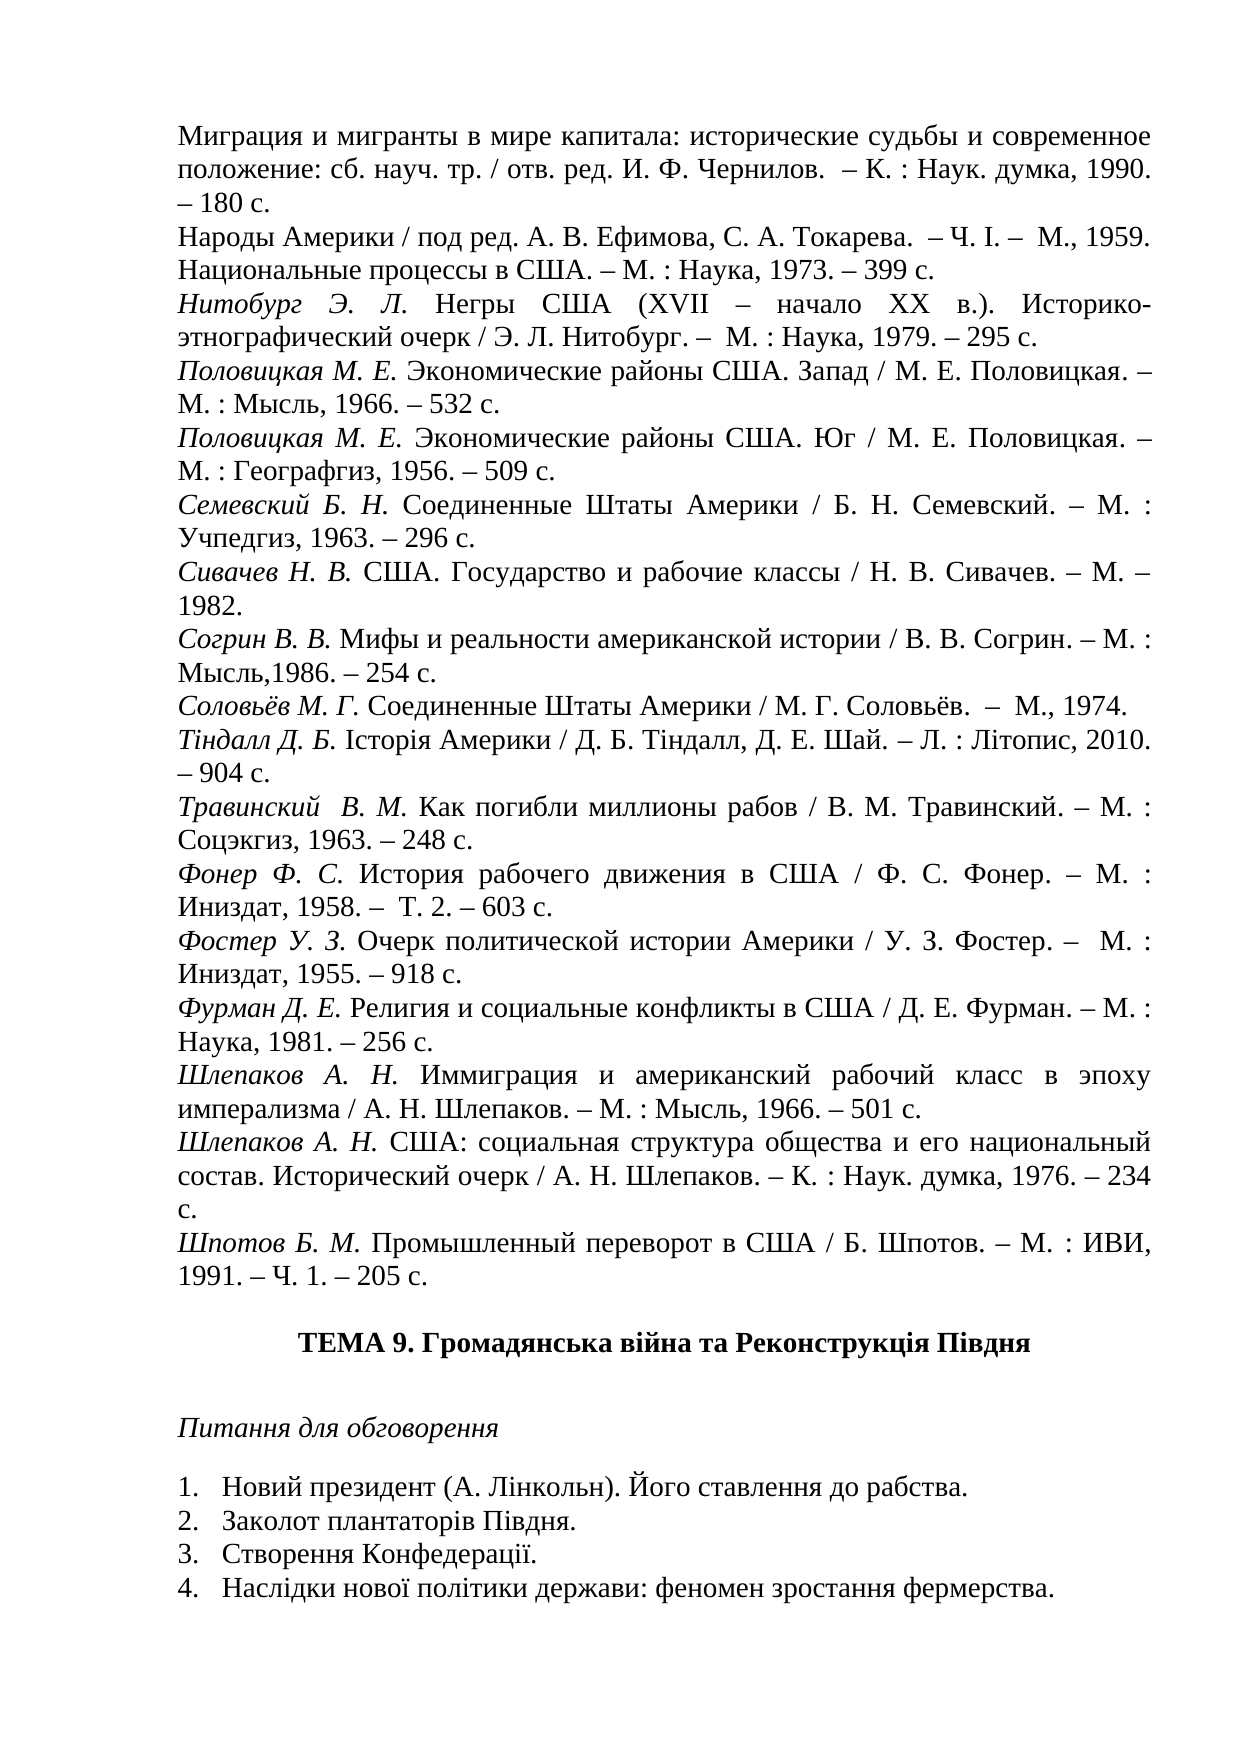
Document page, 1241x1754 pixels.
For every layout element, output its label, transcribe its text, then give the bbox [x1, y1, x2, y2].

text Половицкая М. Е. Экономические районы США. Юг / М. Е. Половицкая. – М. : Географгиз, 1956. – 509 с. [177, 420, 1152, 487]
text Тіндалл Д. Б. Історія Америки / Д. Б. Тіндалл, Д. Е. Шай. – Л. : Літопис, 2010. – 904 с. [177, 722, 1152, 789]
text ТЕМА 9. Громадянська війна та Реконструкція Півдня [177, 1326, 1152, 1359]
text Народы Америки / под ред. А. В. Ефимова, С. А. Токарева. – Ч. І. – М., 1959. [177, 219, 1152, 252]
text Шпотов Б. М. Промышленный переворот в США / Б. Шпотов. – М. : ИВИ, 1991. – Ч. 1. – 205 с. [177, 1225, 1152, 1292]
text Национальные процессы в США. – М. : Наука, 1973. – 399 с. [177, 252, 1152, 286]
text Фонер Ф. С. История рабочего движения в США / Ф. С. Фонер. – М. : Иниздат, 1958. – Т. 2. – 603 с. [177, 856, 1152, 923]
text Семевский Б. Н. Соединенные Штаты Америки / Б. Н. Семевский. – М. : Учпедгиз, 1963. – 296 с. [177, 487, 1152, 554]
list Заколот плантаторів Півдня. [177, 1503, 1152, 1537]
text Травинский В. М. Как погибли миллионы рабов / В. М. Травинский. – М. : Соцэкгиз, 1963. – 248 с. [177, 789, 1152, 856]
text Шлепаков А. Н. США: социальная структура общества и его национальный состав. Исторический очерк / А. Н. Шлепаков. – К. : Наук. думка, 1976. – 234 с. [177, 1124, 1152, 1225]
text Фурман Д. Е. Религия и социальные конфликты в США / Д. Е. Фурман. – М. : Наука, 1981. – 256 с. [177, 990, 1152, 1057]
text Шлепаков А. Н. Иммиграция и американский рабочий класс в эпоху имперализма / А. Н. Шлепаков. – М. : Мысль, 1966. – 501 с. [177, 1057, 1152, 1124]
list Питання для обговорення [177, 1410, 1152, 1444]
list Новий президент (А. Лінкольн). Його ставлення до рабства. [177, 1469, 1152, 1503]
text Фостер У. З. Очерк политической истории Америки / У. З. Фостер. – М. : Иниздат, 1955. – 918 с. [177, 923, 1152, 990]
text Сивачев Н. В. США. Государство и рабочие классы / Н. В. Сивачев. – М. – 1982. [177, 554, 1152, 621]
text Миграция и мигранты в мире капитала: исторические судьбы и современное положение: сб. науч. тр. / отв. ред. И. Ф. Чернилов. – К. : Наук. думка, 1990. – 180 с. [177, 118, 1152, 219]
text Нитобург Э. Л. Негры США (XVII – начало ХХ в.). Историко-этнографический очерк / Э. Л. Нитобург. – М. : Наука, 1979. – 295 с. [177, 286, 1152, 353]
list Наслідки нової політики держави: феномен зростання фермерства. [177, 1570, 1152, 1604]
text Согрин В. В. Мифы и реальности американской истории / В. В. Согрин. – М. : Мысль,1986. – 254 с. [177, 621, 1152, 688]
list Створення Конфедерації. [177, 1537, 1152, 1570]
text Половицкая М. Е. Экономические районы США. Запад / М. Е. Половицкая. – М. : Мысль, 1966. – 532 с. [177, 353, 1152, 420]
text Соловьёв М. Г. Соединенные Штаты Америки / М. Г. Соловьёв. – М., 1974. [177, 688, 1152, 722]
